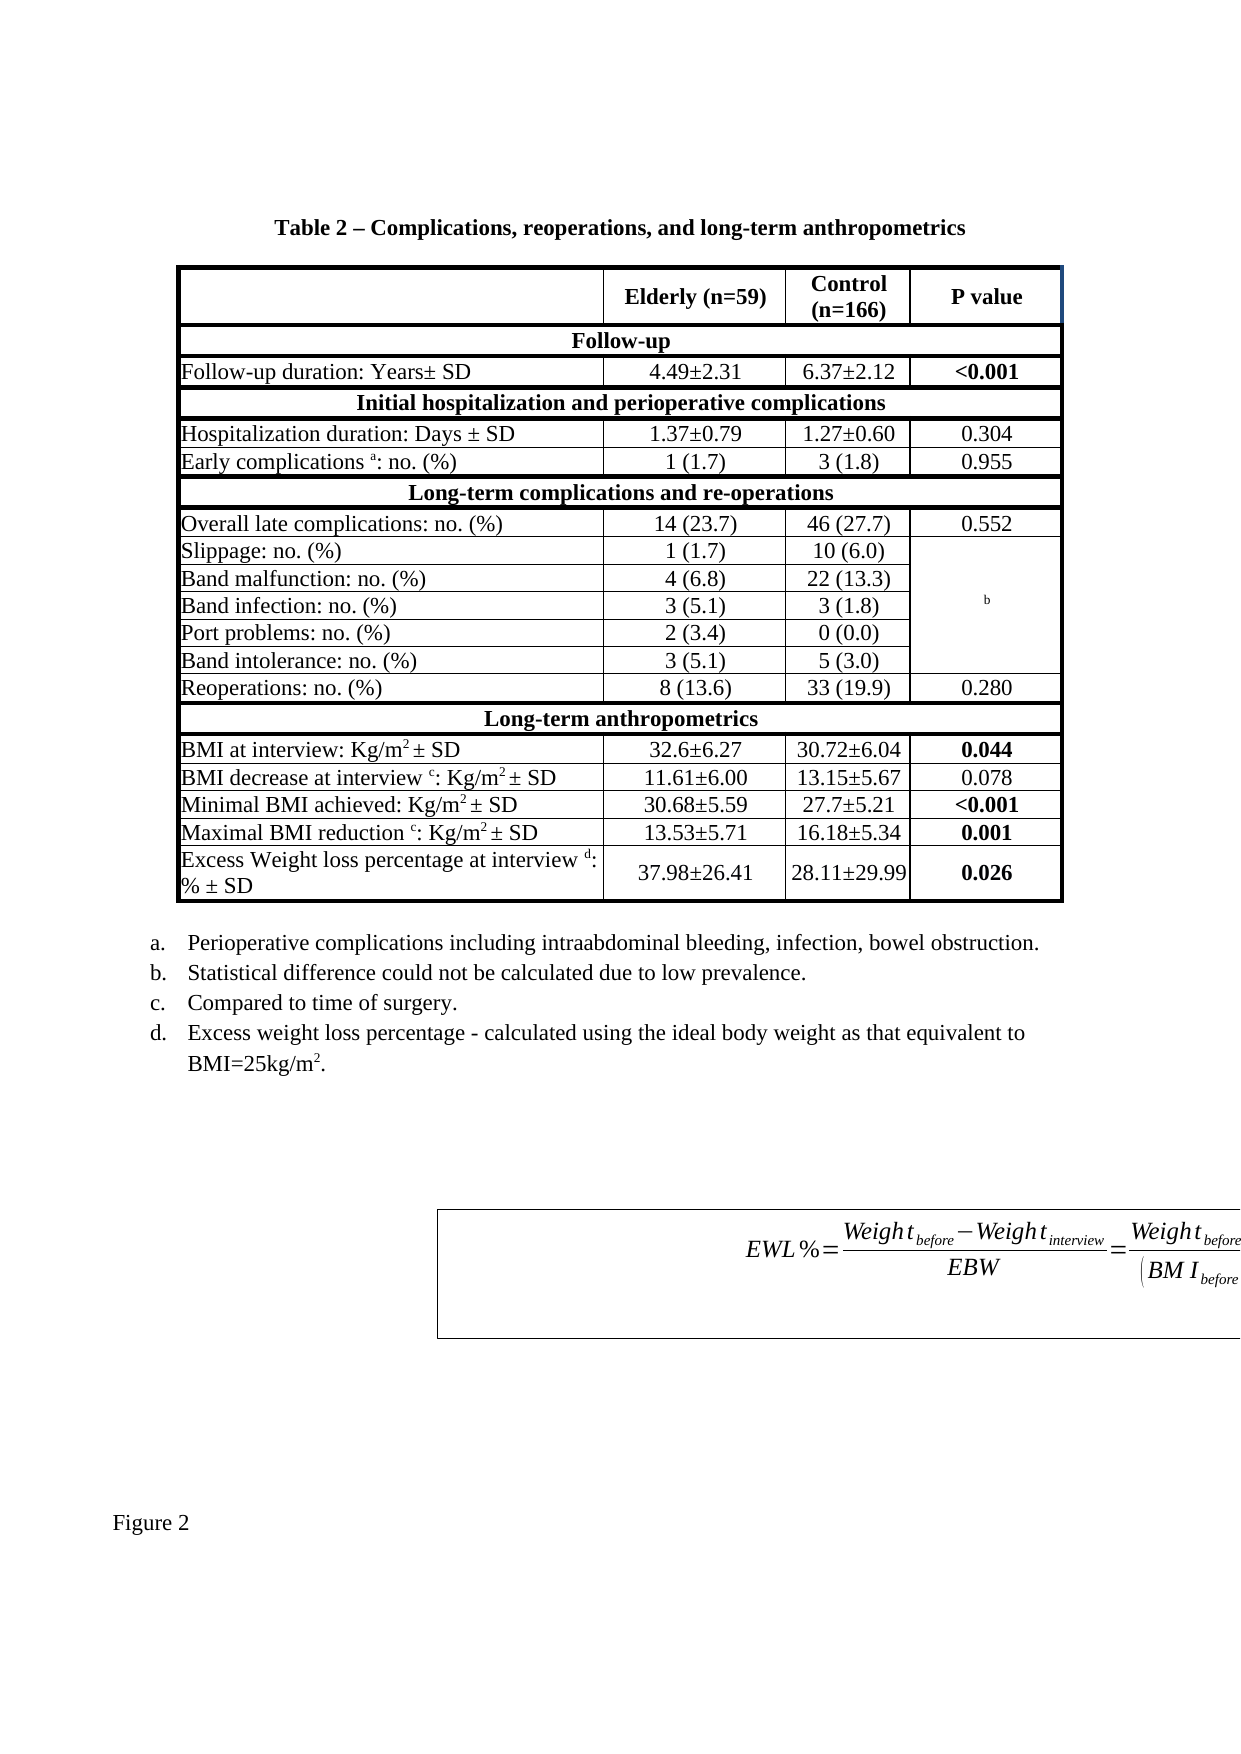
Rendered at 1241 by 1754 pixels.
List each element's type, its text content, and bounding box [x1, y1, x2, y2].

table_cell 13.53±5.71 [604, 819, 785, 845]
table_cell 6.37±2.12 [786, 358, 909, 385]
table_cell 2 (3.4) [604, 620, 785, 646]
table_cell Follow-up duration: Years± SD [181, 358, 603, 385]
table_cell 13.15±5.67 [786, 764, 909, 790]
table_header Elderly (n=59) [604, 270, 785, 323]
table_cell Band malfunction: no. (%) [181, 565, 603, 591]
table_cell Early complications a: no. (%) [181, 448, 603, 474]
table_header Control (n=166) [786, 270, 909, 323]
table_cell Band infection: no. (%) [181, 592, 603, 618]
table_cell 1 (1.7) [604, 537, 785, 564]
text Figure 2 [112, 1509, 1128, 1535]
list Perioperative complications including intraabdominal bleeding, infection, bowel obstruction. [150, 929, 1128, 955]
table_cell Reoperations: no. (%) [181, 674, 603, 701]
table_cell <0.001 [911, 791, 1060, 817]
table_cell 0.280 [911, 674, 1060, 701]
table_cell 5 (3.0) [786, 647, 909, 673]
table_cell Port problems: no. (%) [181, 620, 603, 646]
table_cell 0.044 [911, 736, 1060, 763]
table_cell Initial hospitalization and perioperative complications [181, 390, 1060, 416]
table_cell Minimal BMI achieved: Kg/m2 ± SD [181, 791, 603, 817]
table_cell 0.026 [911, 846, 1060, 899]
table_cell 3 (5.1) [604, 592, 785, 618]
table_cell 8 (13.6) [604, 674, 785, 701]
table_cell Slippage: no. (%) [181, 537, 603, 564]
table_cell 30.68±5.59 [604, 791, 785, 817]
list Excess weight loss percentage - calculated using the ideal body weight as that equivalent to BMI=25kg/m2. [150, 1019, 1128, 1076]
table_cell 0.552 [911, 510, 1060, 536]
table_cell Overall late complications: no. (%) [181, 510, 603, 536]
table_header P value [911, 270, 1060, 323]
table_cell 3 (5.1) [604, 647, 785, 673]
table_cell 4 (6.8) [604, 565, 785, 591]
table_cell 22 (13.3) [786, 565, 909, 591]
table_cell <0.001 [911, 358, 1060, 385]
text Table 2 – Complications, reoperations, and long-term anthropometrics [112, 214, 1128, 241]
table_cell Long-term complications and re-operations [181, 479, 1060, 505]
list Statistical difference could not be calculated due to low prevalence. [150, 959, 1128, 985]
table_cell 37.98±26.41 [604, 846, 785, 899]
table_cell 14 (23.7) [604, 510, 785, 536]
table_cell 11.61±6.00 [604, 764, 785, 790]
table_cell 0.304 [911, 421, 1060, 447]
table_cell 10 (6.0) [786, 537, 909, 564]
table_cell 4.49±2.31 [604, 358, 785, 385]
table_cell 16.18±5.34 [786, 819, 909, 845]
table_cell 0 (0.0) [786, 620, 909, 646]
table_cell 0.001 [911, 819, 1060, 845]
table_cell 1 (1.7) [604, 448, 785, 474]
table_cell Band intolerance: no. (%) [181, 647, 603, 673]
table_cell 27.7±5.21 [786, 791, 909, 817]
table_cell 30.72±6.04 [786, 736, 909, 763]
table_cell 3 (1.8) [786, 592, 909, 618]
table_cell 46 (27.7) [786, 510, 909, 536]
table_cell b [911, 537, 1060, 673]
table_cell 1.37±0.79 [604, 421, 785, 447]
table_header [181, 270, 603, 323]
table_cell Follow-up [181, 327, 1060, 354]
table_cell Hospitalization duration: Days ± SD [181, 421, 603, 447]
table_cell 0.078 [911, 764, 1060, 790]
table_cell BMI decrease at interview c: Kg/m2 ± SD [181, 764, 603, 790]
table_cell 1.27±0.60 [786, 421, 909, 447]
table_cell Excess Weight loss percentage at interview d: % ± SD [181, 846, 603, 899]
table_cell 3 (1.8) [786, 448, 909, 474]
table_cell 32.6±6.27 [604, 736, 785, 763]
table_cell 28.11±29.99 [786, 846, 909, 899]
table_cell BMI at interview: Kg/m2 ± SD [181, 736, 603, 763]
table_cell 0.955 [911, 448, 1060, 474]
list Compared to time of surgery. [150, 989, 1128, 1016]
table_cell Maximal BMI reduction c: Kg/m2 ± SD [181, 819, 603, 845]
table_cell 33 (19.9) [786, 674, 909, 701]
table_cell Long-term anthropometrics [181, 705, 1060, 732]
